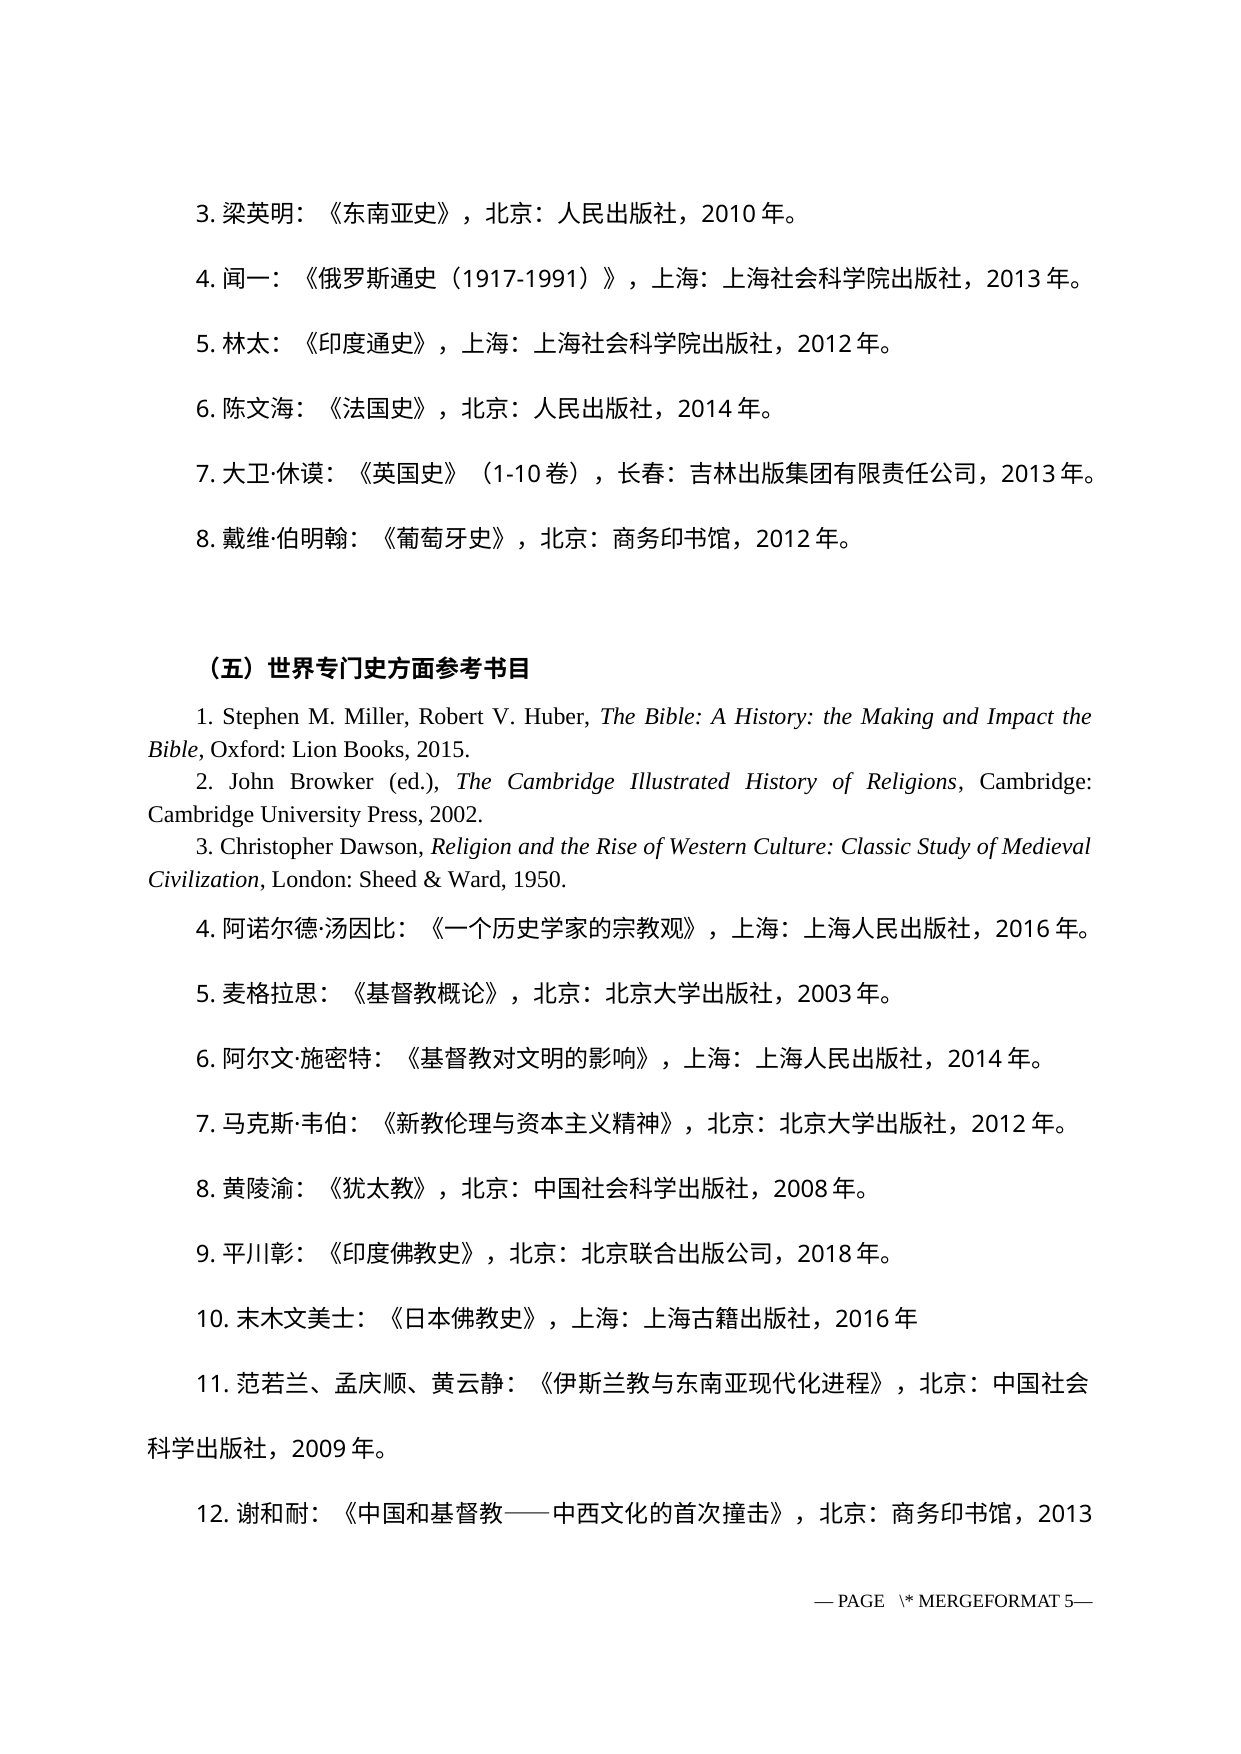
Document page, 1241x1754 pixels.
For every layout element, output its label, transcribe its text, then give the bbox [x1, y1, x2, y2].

text 3. 梁英明：《东南亚史》，北京：人民出版社，2010年。 [148, 180, 1092, 245]
text 9. 平川彰：《印度佛教史》，北京：北京联合出版公司，2018年。 [148, 1220, 1092, 1285]
text 1. Stephen M. Miller, Robert V. Huber, The Bible: A History: the Making and Impact the Bible, Oxford: Lion Books, 2015. [148, 700, 1092, 765]
text （五）世界专门史方面参考书目 [148, 635, 1092, 700]
text 6. 阿尔文·施密特：《基督教对文明的影响》，上海：上海人民出版社，2014年。 [148, 1025, 1092, 1090]
text 4. 闻一：《俄罗斯通史（1917-1991）》，上海：上海社会科学院出版社，2013年。 [148, 245, 1092, 310]
text 5. 麦格拉思：《基督教概论》，北京：北京大学出版社，2003年。 [148, 960, 1092, 1025]
text 2. John Browker (ed.), The Cambridge Illustrated History of Religions, Cambridge: Cambridge University Press, 2002. [148, 765, 1092, 830]
text 11. 范若兰、孟庆顺、黄云静：《伊斯兰教与东南亚现代化进程》，北京：中国社会科学出版社，2009年。 [148, 1350, 1092, 1480]
text 5. 林太：《印度通史》，上海：上海社会科学院出版社，2012年。 [148, 310, 1092, 375]
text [148, 1480, 1092, 1545]
text 4. 阿诺尔德·汤因比：《一个历史学家的宗教观》，上海：上海人民出版社，2016年。 [148, 895, 1092, 960]
text 8. 戴维·伯明翰：《葡萄牙史》，北京：商务印书馆，2012年。 [148, 505, 1092, 570]
text 3. Christopher Dawson, Religion and the Rise of Western Culture: Classic Study of Medieval Civilization, London: Sheed & Ward, 1950. [148, 830, 1092, 895]
text 7. 马克斯·韦伯：《新教伦理与资本主义精神》，北京：北京大学出版社，2012年。 [148, 1090, 1092, 1155]
text 10. 末木文美士：《日本佛教史》，上海：上海古籍出版社，2016年 [148, 1285, 1092, 1350]
text 6. 陈文海：《法国史》，北京：人民出版社，2014年。 [148, 375, 1092, 440]
text 8. 黄陵渝：《犹太教》，北京：中国社会科学出版社，2008年。 [148, 1155, 1092, 1220]
text 7. 大卫·休谟：《英国史》（1-10卷），长春：吉林出版集团有限责任公司，2013年。 [148, 440, 1092, 505]
